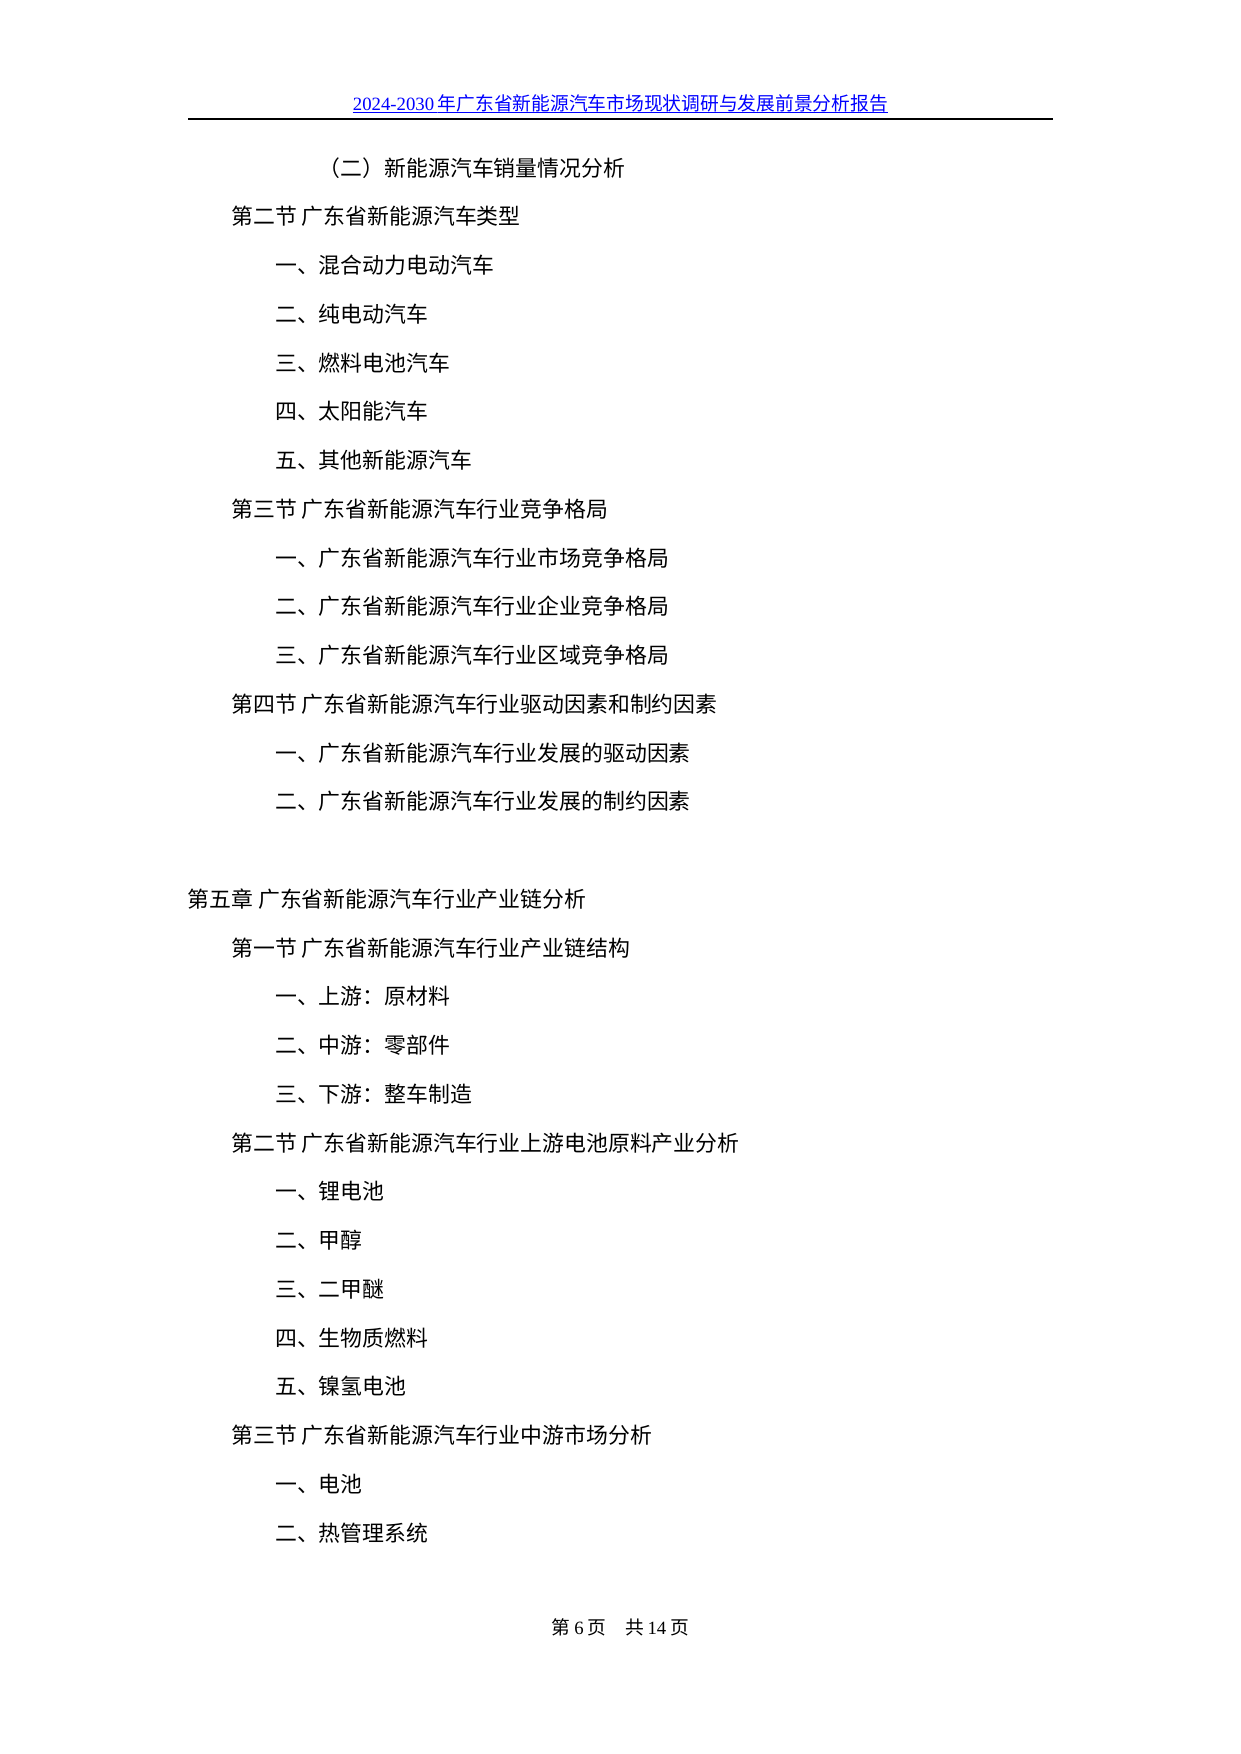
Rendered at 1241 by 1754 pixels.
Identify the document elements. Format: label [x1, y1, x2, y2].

text [187, 150, 1053, 1548]
